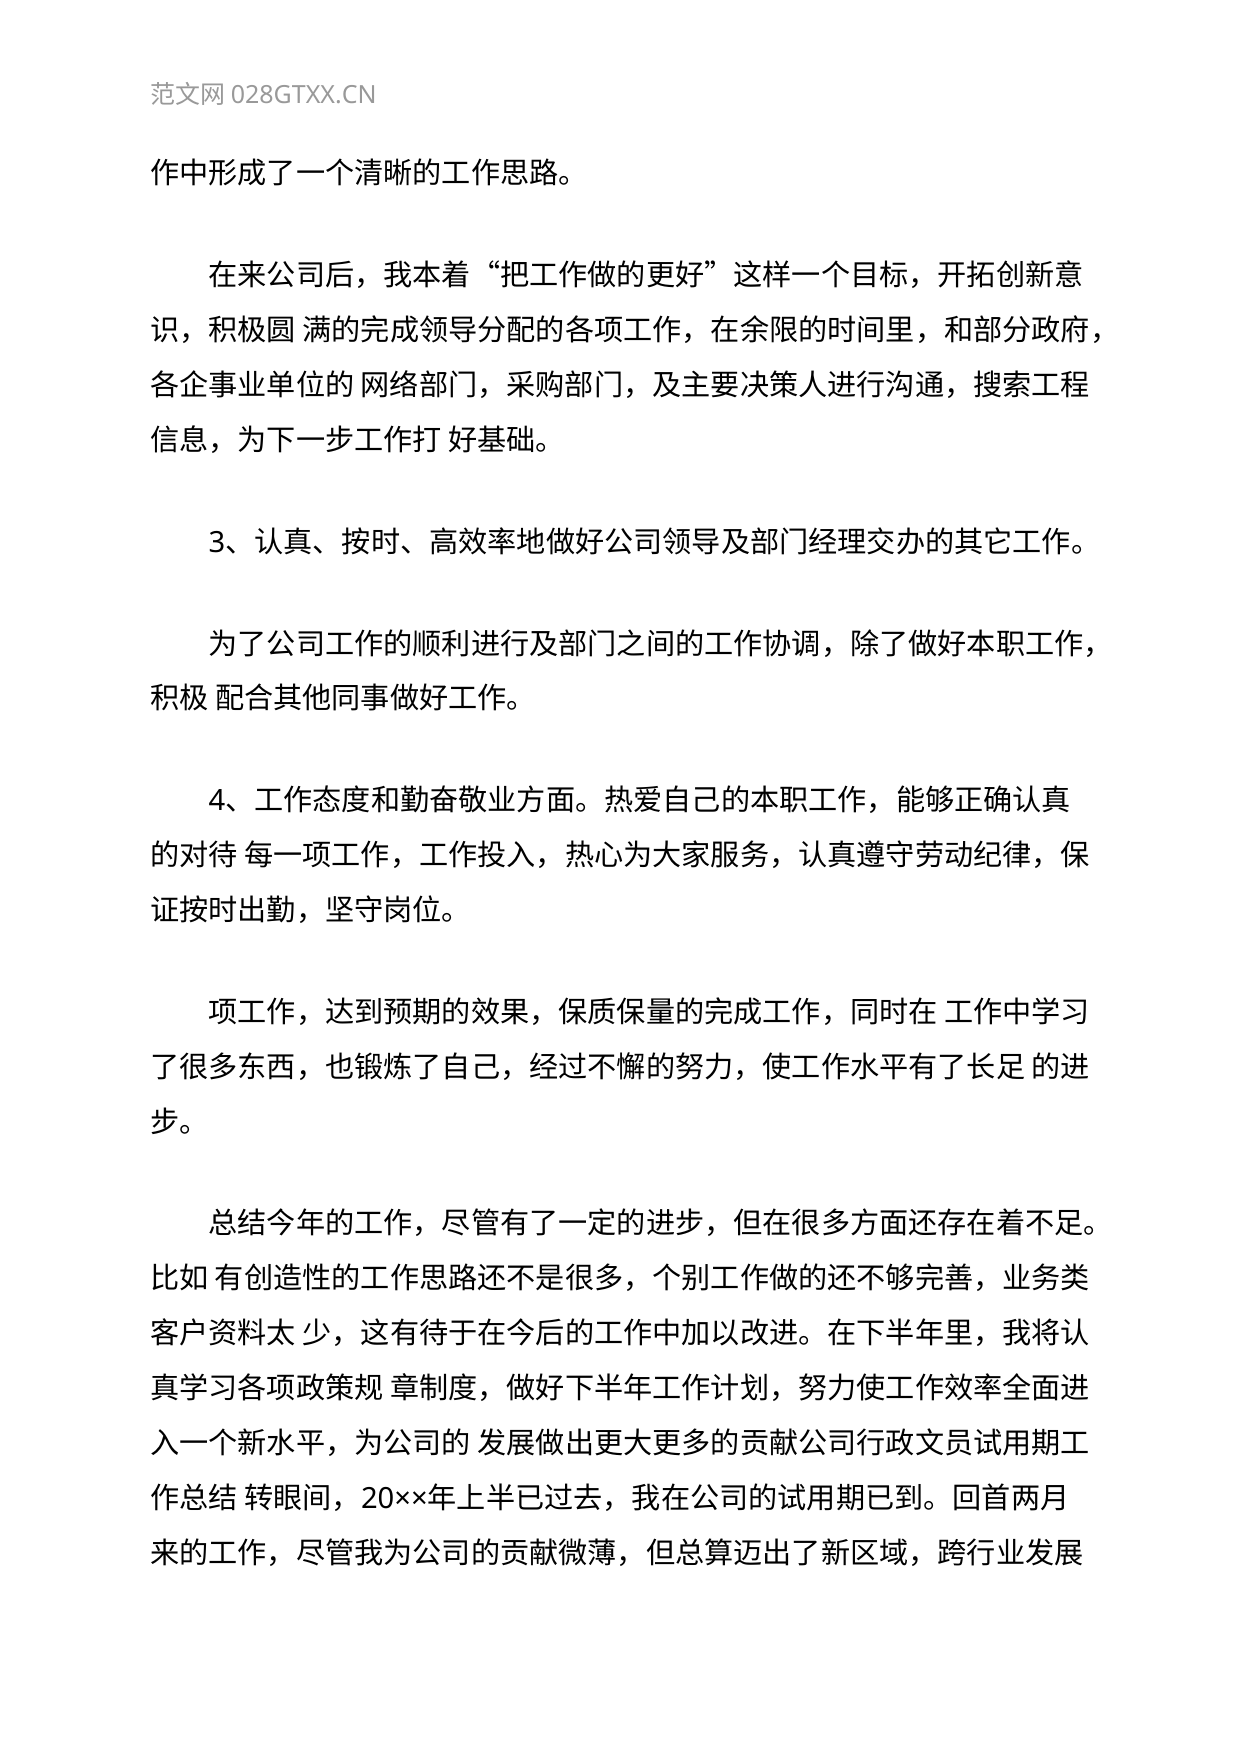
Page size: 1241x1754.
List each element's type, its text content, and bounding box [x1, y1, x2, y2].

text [150, 150, 1090, 192]
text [150, 1200, 1090, 1572]
text 3、认真、按时、高效率地做好公司领导及部门经理交办的其它工作。 [150, 518, 1090, 561]
text 项工作，达到预期的效果，保质保量的完成工作，同时在 工作中学习了很多东西，也锻炼了自己，经过不懈的努力，使工作水平有了长足 的进步。 [150, 988, 1090, 1141]
text 为了公司工作的顺利进行及部门之间的工作协调，除了做好本职工作，积极 配合其他同事做好工作。 [150, 620, 1090, 717]
text 4、工作态度和勤奋敬业方面。热爱自己的本职工作，能够正确认真的对待 每一项工作，工作投入，热心为大家服务，认真遵守劳动纪律，保证按时出勤，坚守岗位。 [150, 777, 1090, 929]
text 在来公司后，我本着“把工作做的更好”这样一个目标，开拓创新意识，积极圆 满的完成领导分配的各项工作，在余限的时间里，和部分政府，各企事业单位的 网络部门，采购部门，及主要决策人进行沟通，搜索工程信息，为下一步工作打 好基础。 [150, 252, 1090, 459]
